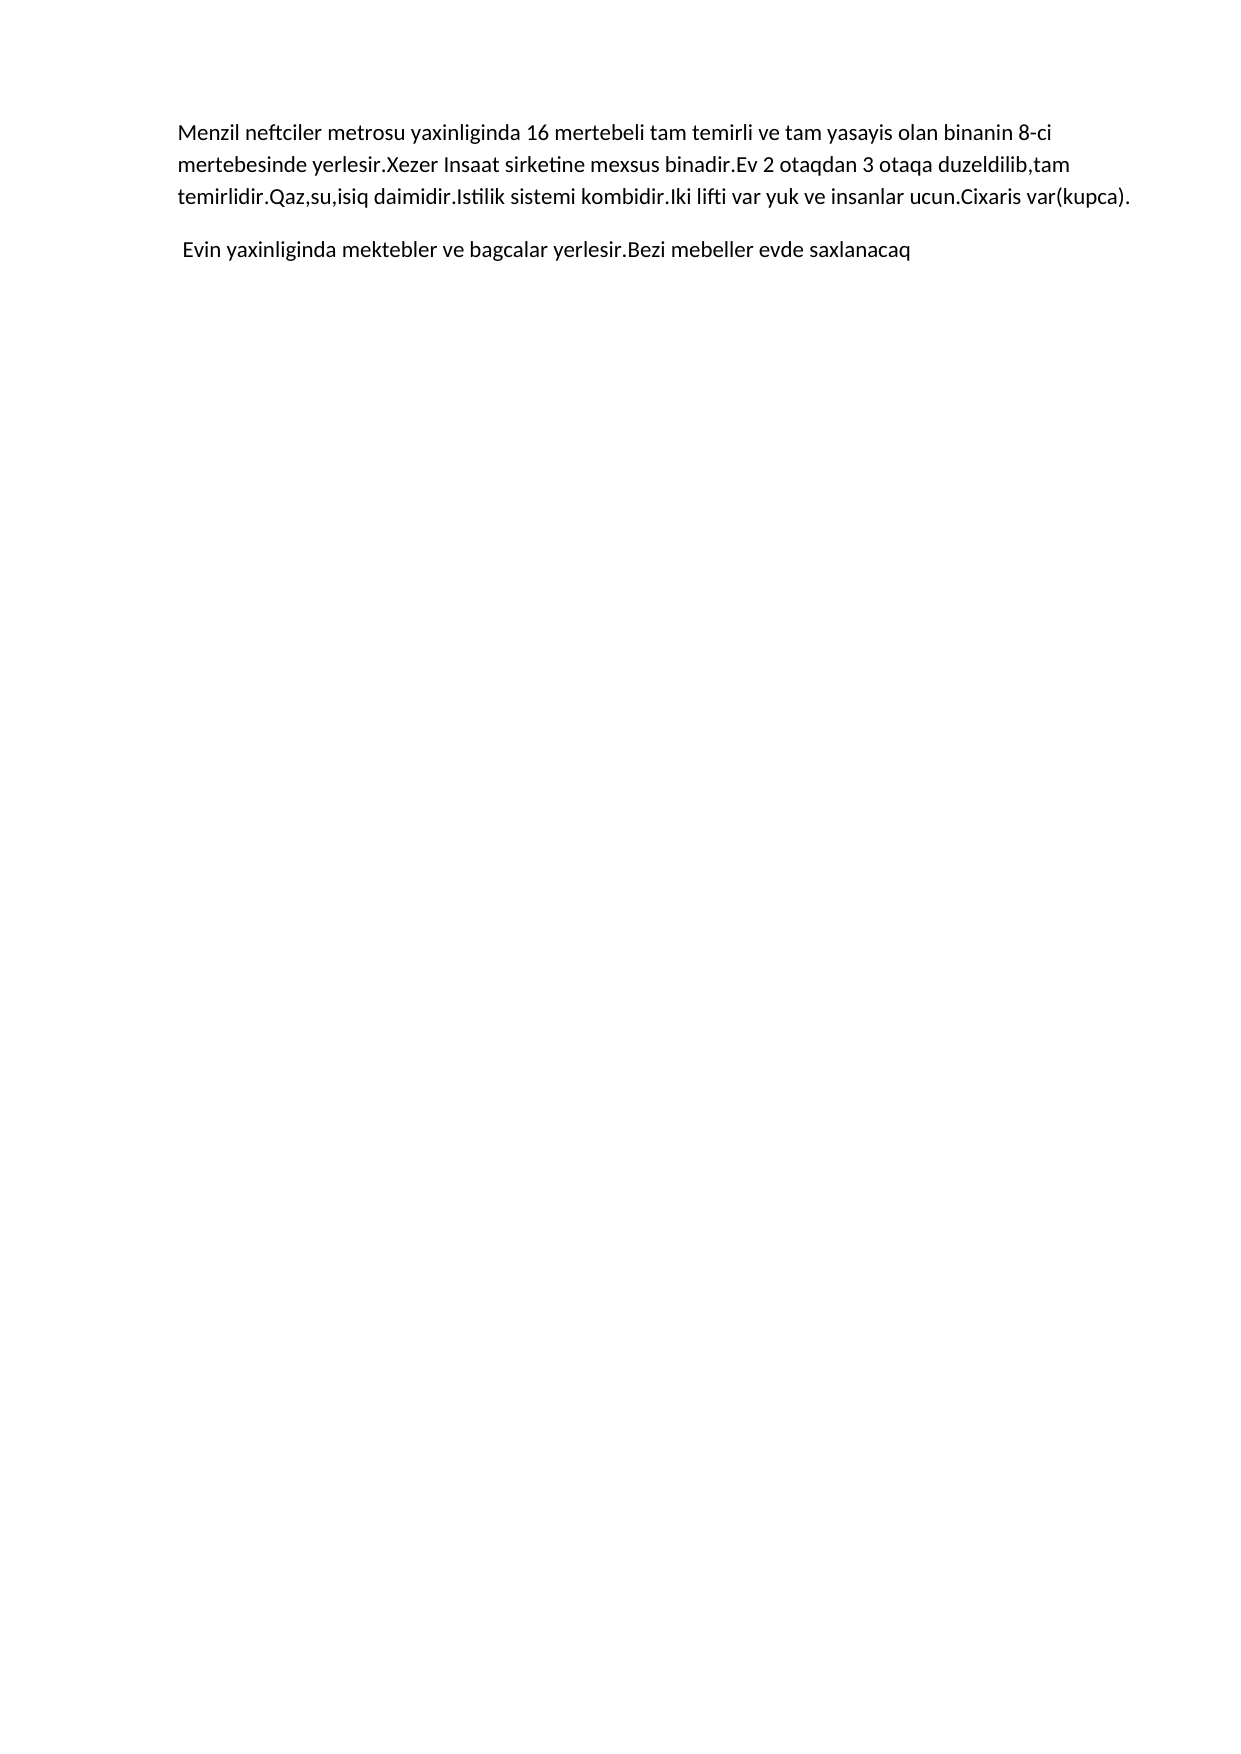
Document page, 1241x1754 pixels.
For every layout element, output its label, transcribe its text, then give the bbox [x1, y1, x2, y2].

text Evin yaxinliginda mektebler ve bagcalar yerlesir.Bezi mebeller evde saxlanacaq [177, 236, 1152, 263]
text Menzil neftciler metrosu yaxinliginda 16 mertebeli tam temirli ve tam yasayis olan binanin 8-ci mertebesinde yerlesir.Xezer Insaat sirketine mexsus binadir.Ev 2 otaqdan 3 otaqa duzeldilib,tam temirlidir.Qaz,su,isiq daimidir.Istilik sistemi kombidir.Iki lifti var yuk ve insanlar ucun.Cixaris var(kupca). [177, 118, 1152, 211]
